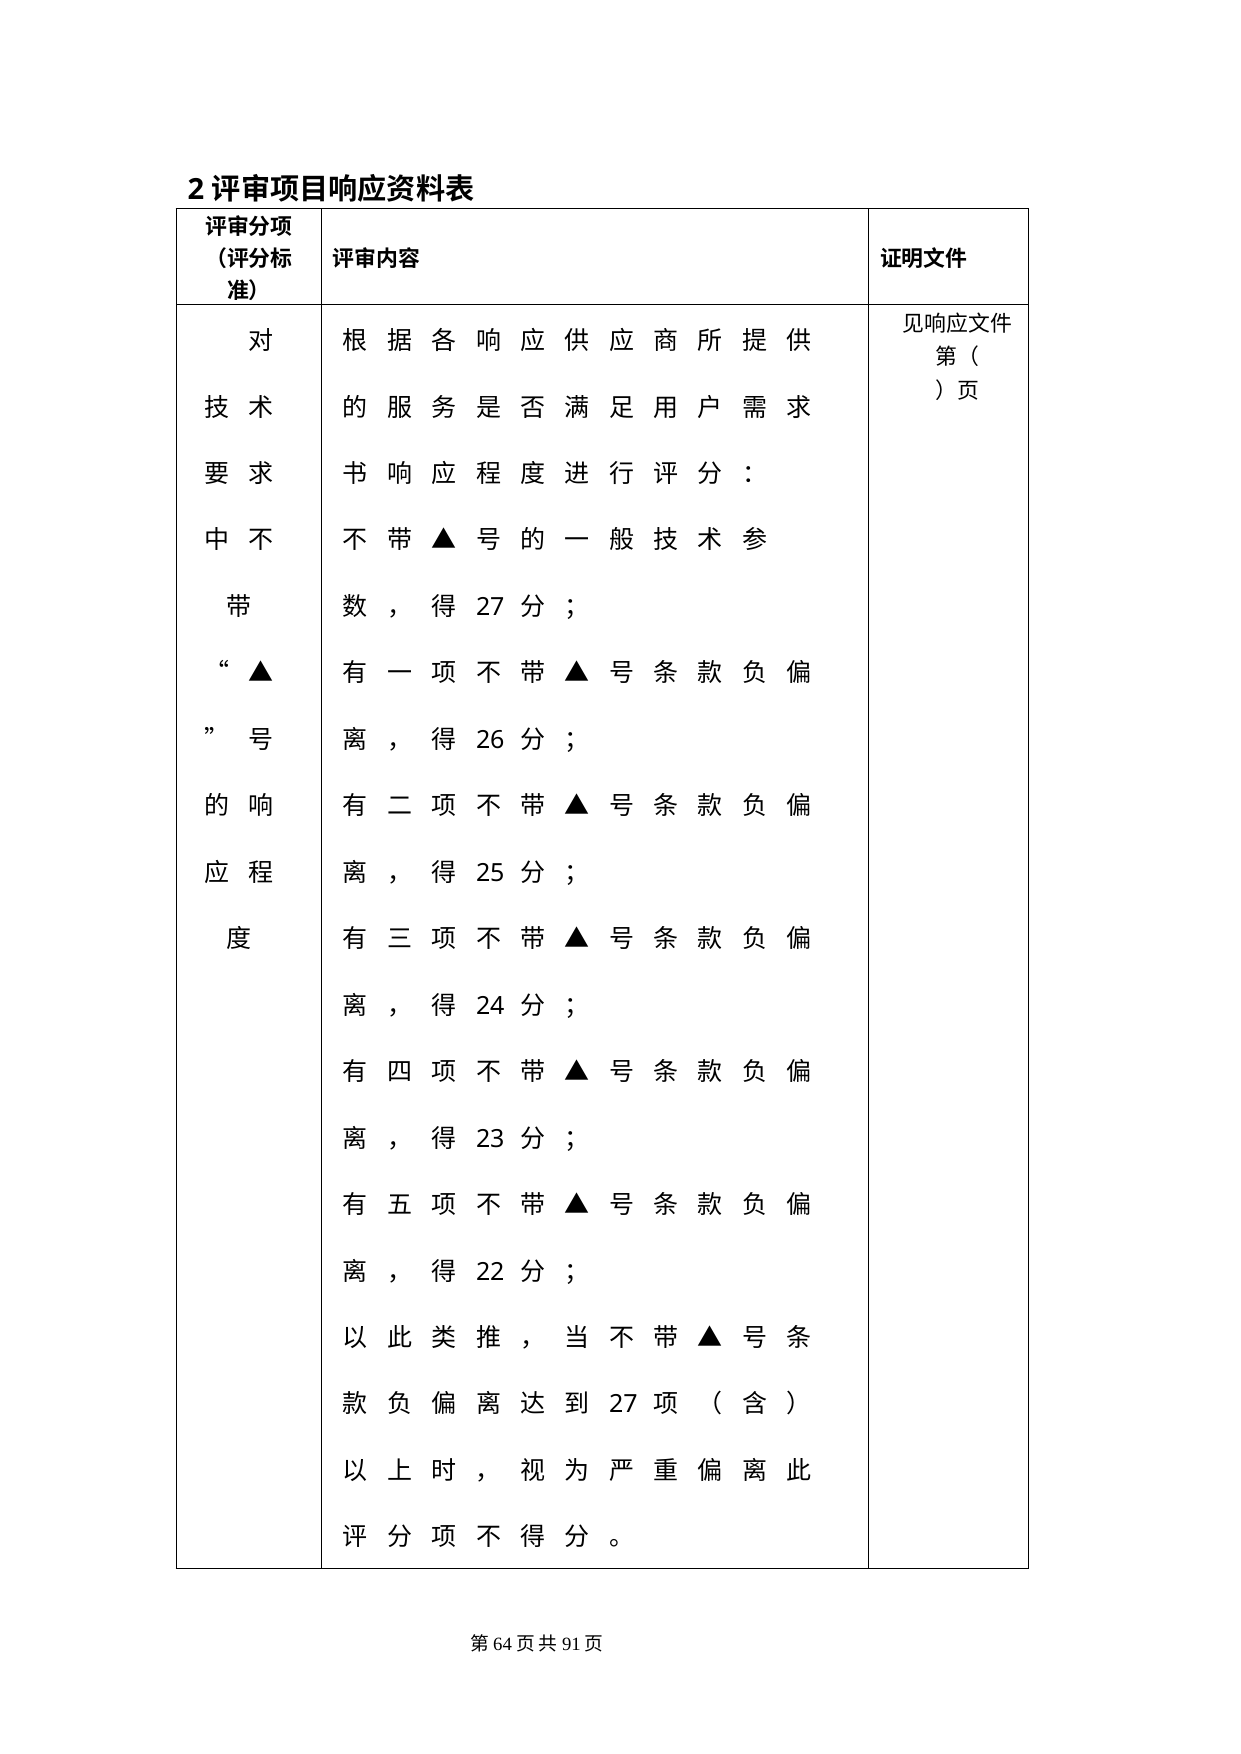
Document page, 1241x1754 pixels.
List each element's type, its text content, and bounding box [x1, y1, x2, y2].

table_header 证明文件 [869, 209, 1028, 304]
table_header 评审分项 （评分标准） [177, 209, 321, 304]
table_cell 见响应文件第（ ）页 [869, 305, 1028, 1568]
table_cell 对技术要求中不带“▲”号的响应程度 [177, 305, 321, 1568]
table_header 评审内容 [322, 209, 868, 304]
text 2 评审项目响应资料表 [187, 162, 1053, 208]
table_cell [322, 305, 868, 1568]
